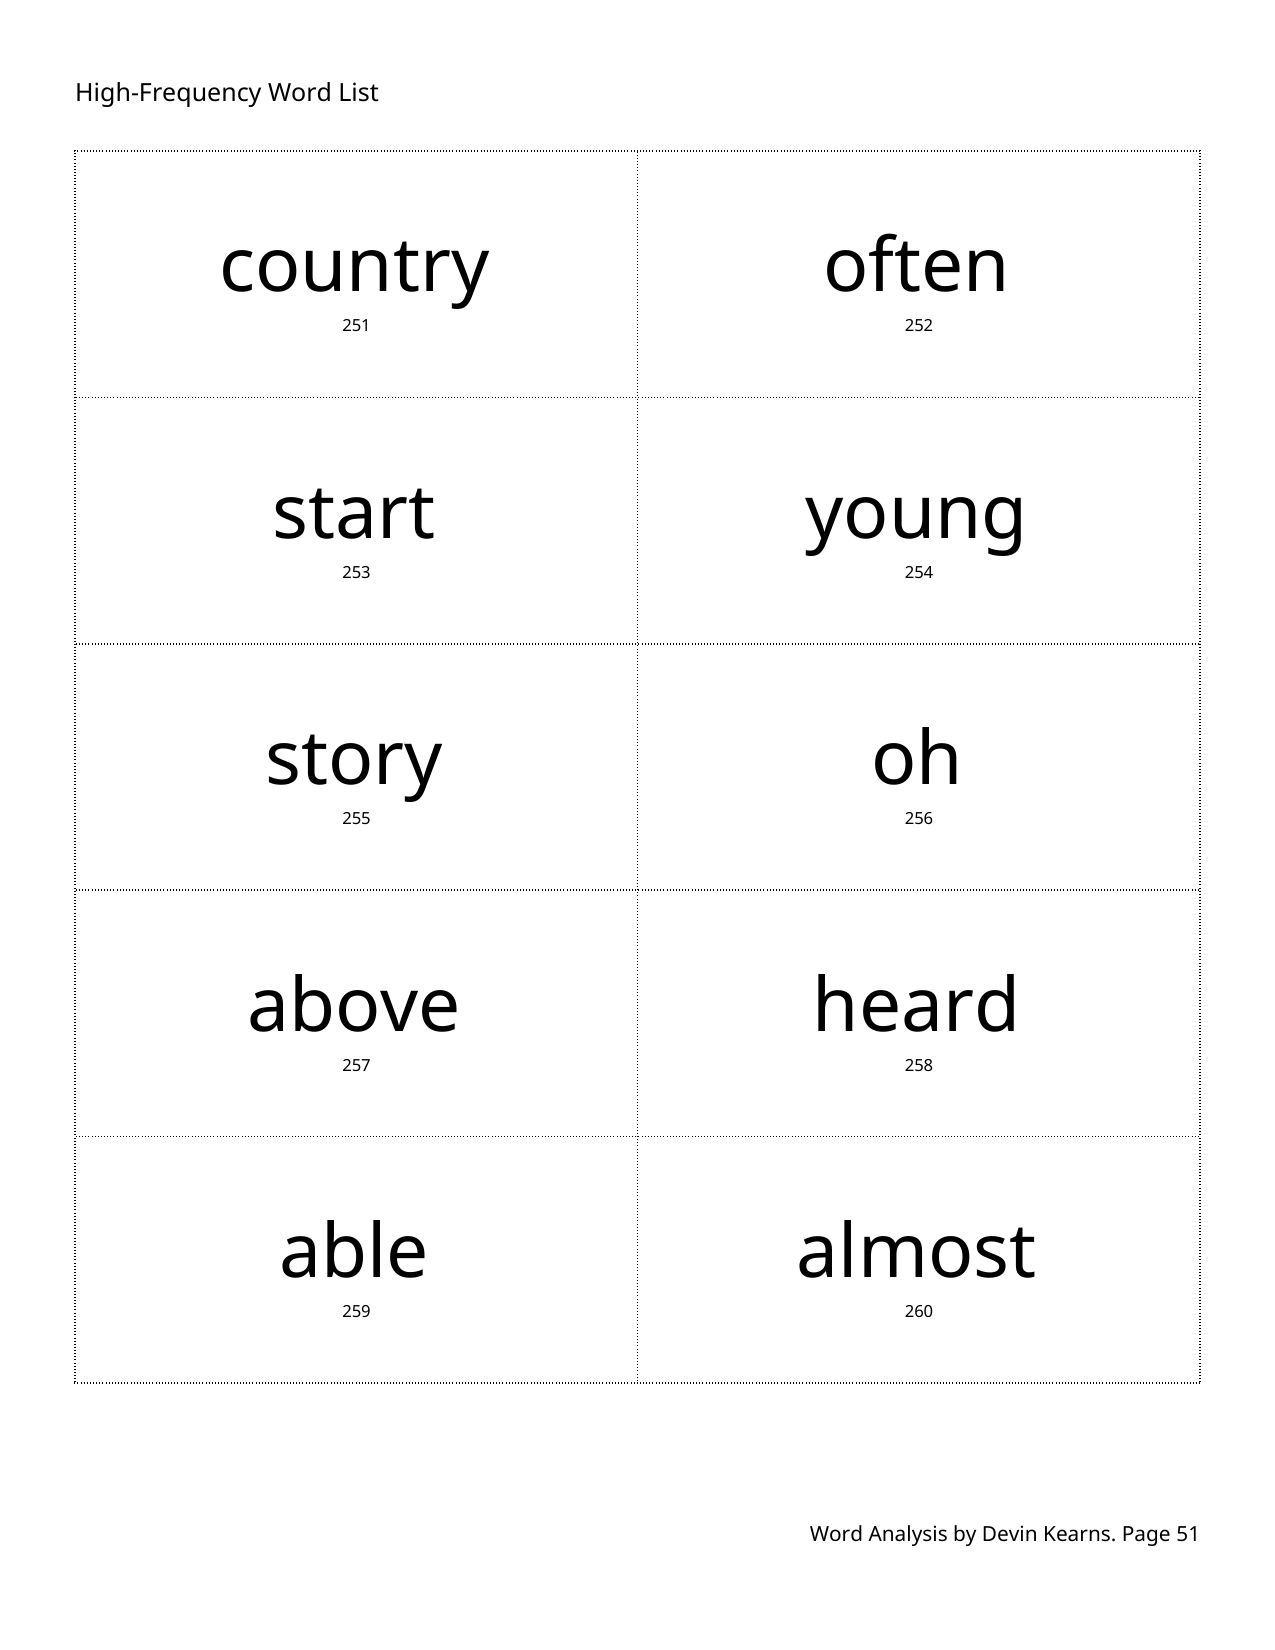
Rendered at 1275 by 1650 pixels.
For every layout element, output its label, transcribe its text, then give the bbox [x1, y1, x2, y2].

table_cell above 257 [75, 889, 637, 1136]
table_cell almost 260 [638, 1136, 1200, 1382]
table_cell oh 256 [638, 643, 1200, 889]
table_cell able 259 [75, 1136, 637, 1382]
table_header country 251 [75, 150, 637, 396]
table_cell start 253 [75, 396, 637, 643]
table_cell heard 258 [638, 889, 1200, 1136]
table_cell story 255 [75, 643, 637, 889]
table_header often 252 [638, 150, 1200, 396]
table_cell young 254 [638, 396, 1200, 643]
